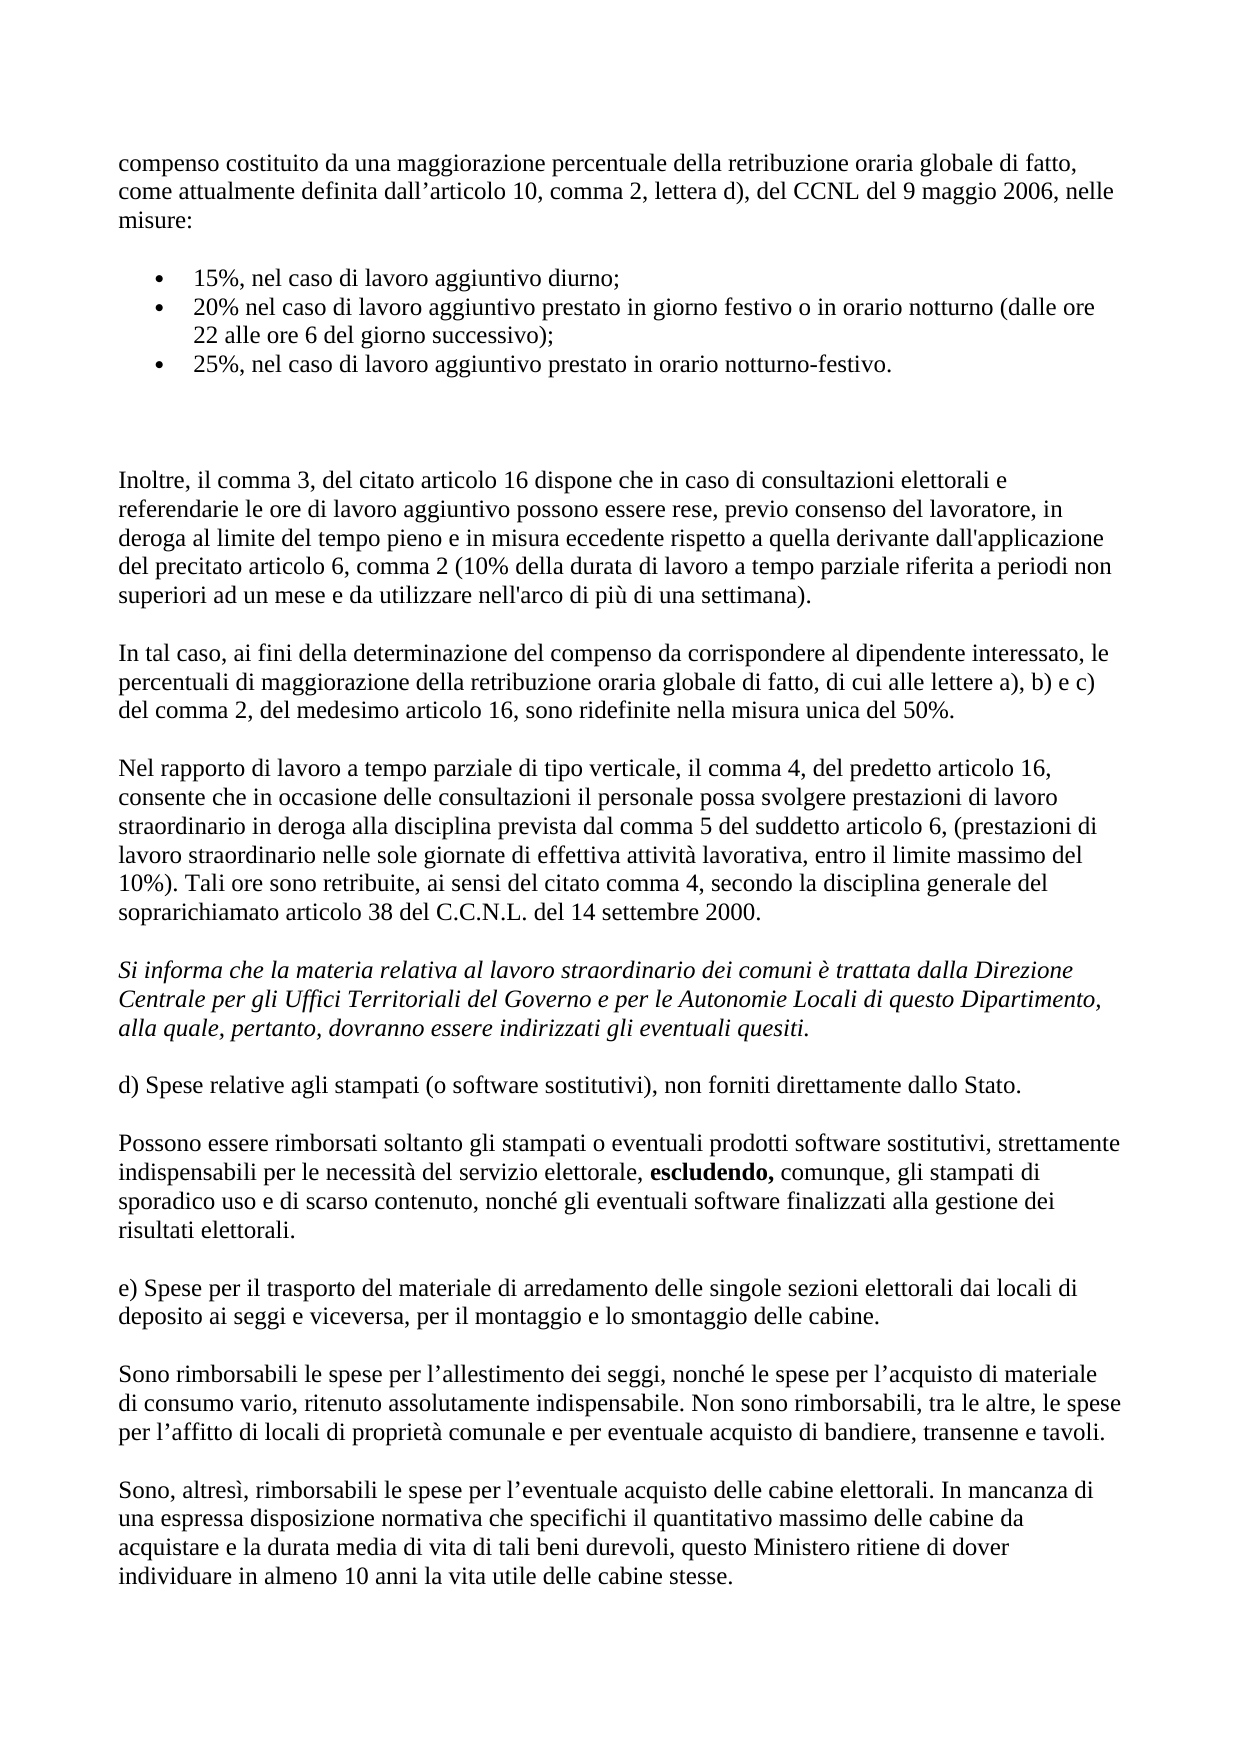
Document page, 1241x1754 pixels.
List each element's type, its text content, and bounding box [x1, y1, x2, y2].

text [118, 148, 1122, 234]
text In tal caso, ai fini della determinazione del compenso da corrispondere al dipendente interessato, le percentuali di maggiorazione della retribuzione oraria globale di fatto, di cui alle lettere a), b) e c) del comma 2, del medesimo articolo 16, sono ridefinite nella misura unica del 50%. [118, 638, 1122, 724]
text e) Spese per il trasporto del materiale di arredamento delle singole sezioni elettorali dai locali di deposito ai seggi e viceversa, per il montaggio e lo smontaggio delle cabine. [118, 1273, 1122, 1330]
text Possono essere rimborsati soltanto gli stampati o eventuali prodotti software sostitutivi, strettamente indispensabili per le necessità del servizio elettorale, escludendo, comunque, gli stampati di sporadico uso e di scarso contenuto, nonché gli eventuali software finalizzati alla gestione dei risultati elettorali. [118, 1128, 1122, 1243]
list 25%, nel caso di lavoro aggiuntivo prestato in orario notturno-festivo. [156, 349, 1122, 378]
text Sono rimborsabili le spese per l’allestimento dei seggi, nonché le spese per l’acquisto di materiale di consumo vario, ritenuto assolutamente indispensabile. Non sono rimborsabili, tra le altre, le spese per l’affitto di locali di proprietà comunale e per eventuale acquisto di bandiere, transenne e tavoli. [118, 1359, 1122, 1446]
text Inoltre, il comma 3, del citato articolo 16 dispone che in caso di consultazioni elettorali e referendarie le ore di lavoro aggiuntivo possono essere rese, previo consenso del lavoratore, in deroga al limite del tempo pieno e in misura eccedente rispetto a quella derivante dall'applicazione del precitato articolo 6, comma 2 (10% della durata di lavoro a tempo parziale riferita a periodi non superiori ad un mese e da utilizzare nell'arco di più di una settimana). [118, 465, 1122, 609]
text Si informa che la materia relativa al lavoro straordinario dei comuni è trattata dalla Direzione Centrale per gli Uffici Territoriali del Governo e per le Autonomie Locali di questo Dipartimento, alla quale, pertanto, dovranno essere indirizzati gli eventuali quesiti. [118, 955, 1122, 1041]
text Nel rapporto di lavoro a tempo parziale di tipo verticale, il comma 4, del predetto articolo 16, consente che in occasione delle consultazioni il personale possa svolgere prestazioni di lavoro straordinario in deroga alla disciplina prevista dal comma 5 del suddetto articolo 6, (prestazioni di lavoro straordinario nelle sole giornate di effettiva attività lavorativa, entro il limite massimo del 10%). Tali ore sono retribuite, ai sensi del citato comma 4, secondo la disciplina generale del soprarichiamato articolo 38 del C.C.N.L. del 14 settembre 2000. [118, 753, 1122, 926]
text d) Spese relative agli stampati (o software sostitutivi), non forniti direttamente dallo Stato. [118, 1071, 1122, 1099]
list 15%, nel caso di lavoro aggiuntivo diurno; [156, 263, 1122, 292]
text Sono, altresì, rimborsabili le spese per l’eventuale acquisto delle cabine elettorali. In mancanza di una espressa disposizione normativa che specifichi il quantitativo massimo delle cabine da acquistare e la durata media di vita di tali beni durevoli, questo Ministero ritiene di dover individuare in almeno 10 anni la vita utile delle cabine stesse. [118, 1475, 1122, 1590]
list 20% nel caso di lavoro aggiuntivo prestato in giorno festivo o in orario notturno (dalle ore 22 alle ore 6 del giorno successivo); [156, 292, 1122, 349]
